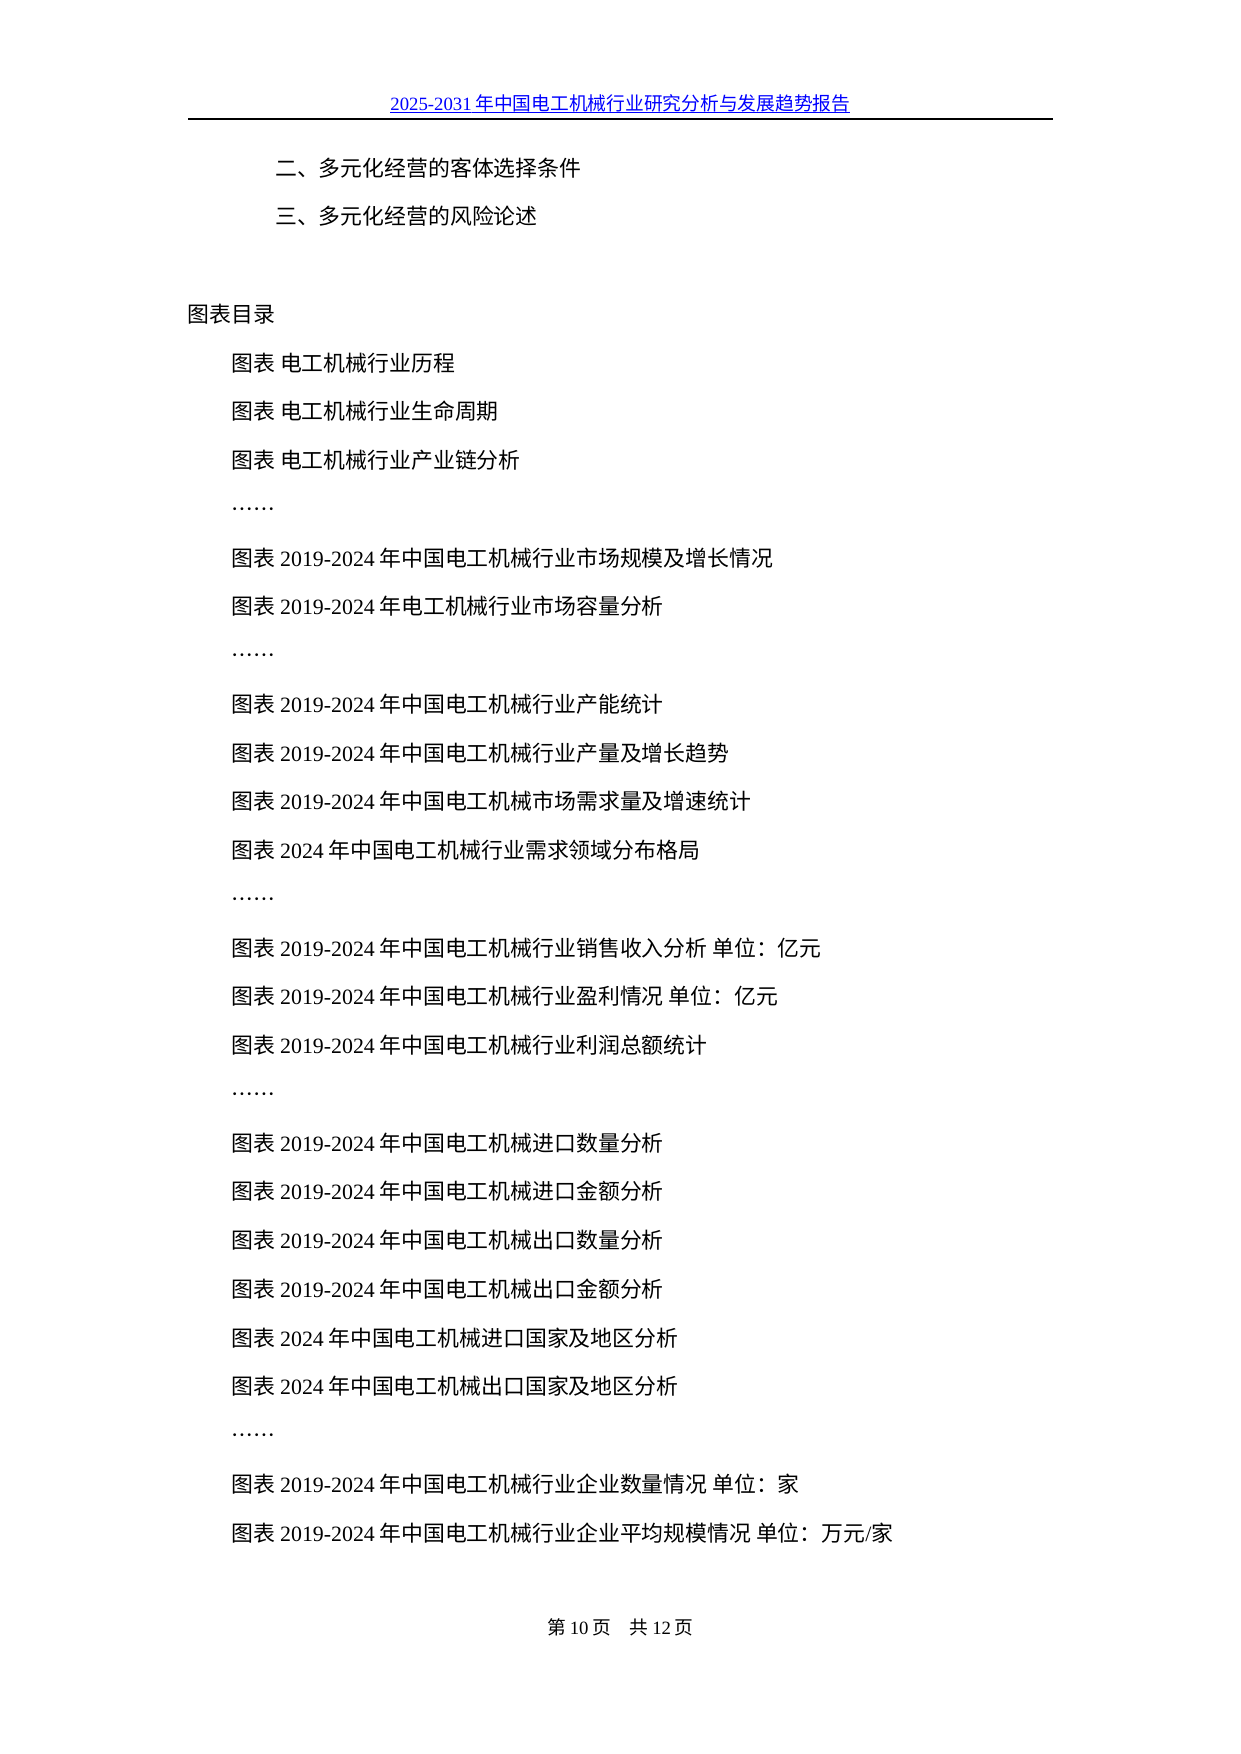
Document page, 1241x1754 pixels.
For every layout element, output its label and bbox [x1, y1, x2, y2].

text [187, 150, 1053, 1548]
